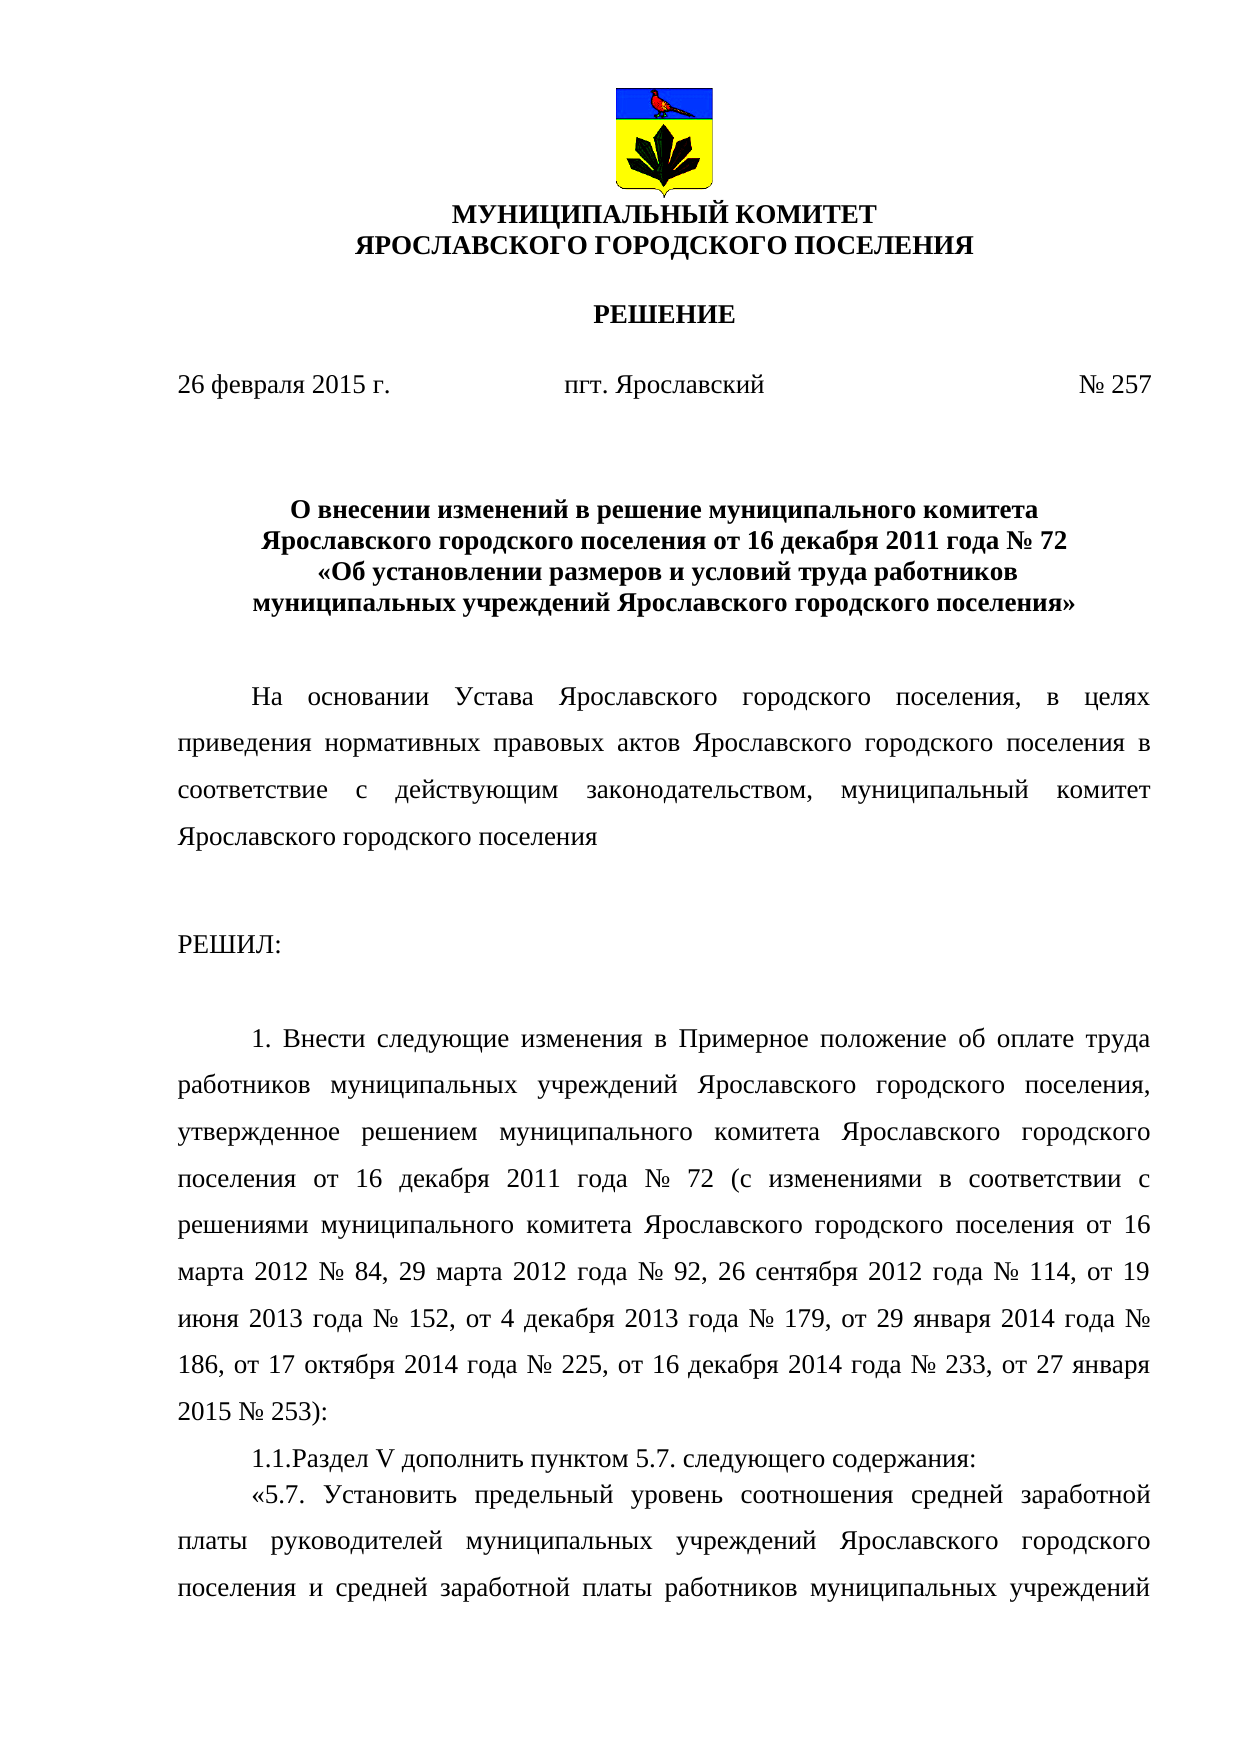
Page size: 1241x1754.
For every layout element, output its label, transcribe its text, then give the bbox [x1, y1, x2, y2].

list 1. Внести следующие изменения в Примерное положение об оплате труда работников муниципальных учреждений Ярославского городского поселения, утвержденное решением муниципального комитета Ярославского городского поселения от 16 декабря 2011 года № 72 (с изменениями в соответствии с решениями муниципального комитета Ярославского городского поселения от 16 марта 2012 № 84, 29 марта 2012 года № 92, 26 сентября 2012 года № 114, от 19 июня 2013 года № 152, от 4 декабря 2013 года № 179, от 29 января 2014 года № 186, от 17 октября 2014 года № 225, от 16 декабря 2014 года № 233, от 27 января 2015 № 253): [177, 1022, 1152, 1426]
text РЕШЕНИЕ [177, 299, 1152, 330]
table_header 26 февраля 2015 г. [166, 368, 498, 399]
text «Об установлении размеров и условий труда работников [177, 555, 1152, 586]
text муниципальных учреждений Ярославского городского поселения» [177, 586, 1152, 617]
text На основании Устава Ярославского городского поселения, в целях приведения нормативных правовых актов Ярославского городского поселения в соответствие с действующим законодательством, муниципальный комитет Ярославского городского поселения [177, 679, 1152, 851]
text ЯРОСЛАВСКОГО ГОРОДСКОГО ПОСЕЛЕНИЯ [177, 229, 1152, 260]
text Ярославского городского поселения от 16 декабря 2011 года № 72 [177, 524, 1152, 555]
list 1.1.Раздел V дополнить пунктом 5.7. следующего содержания: [177, 1442, 1152, 1473]
text О внесении изменений в решение муниципального комитета [177, 493, 1152, 524]
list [177, 1478, 1152, 1602]
text МУНИЦИПАЛЬНЫЙ КОМИТЕТ [177, 198, 1152, 229]
text РЕШИЛ: [177, 928, 1152, 960]
table_header пгт. Ярославский [498, 368, 831, 399]
table_header № 257 [831, 368, 1163, 399]
